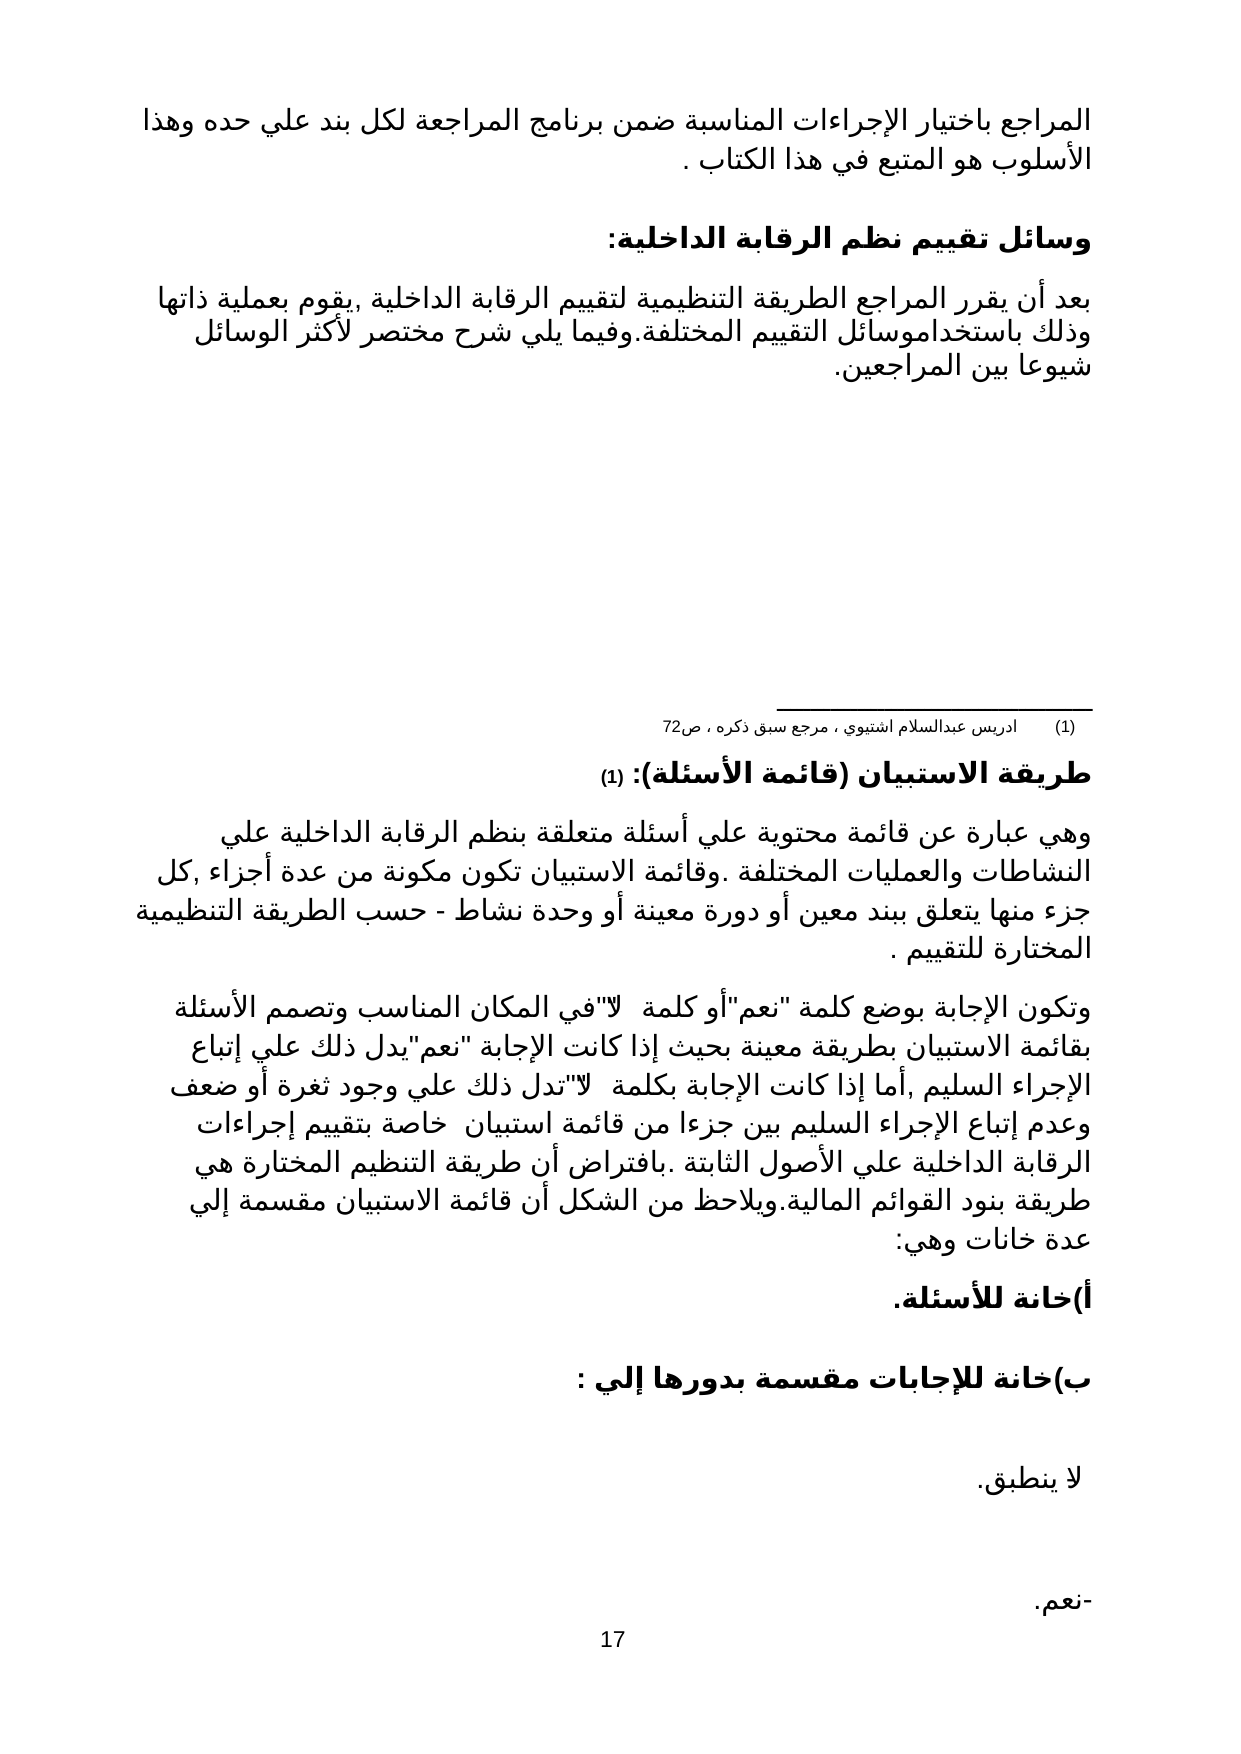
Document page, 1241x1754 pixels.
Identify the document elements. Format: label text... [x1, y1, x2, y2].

list ب)خانة للإجابات مقسمة بدورها إلي : [133, 1361, 1093, 1394]
list وسائل تقييم نظم الرقابة الداخلية: [133, 221, 1093, 255]
text وهي عبارة عن قائمة محتوية علي أسئلة متعلقة بنظم الرقابة الداخلية علي النشاطات والعمليات المختلفة .وقائمة الاستبيان تكون مكونة من عدة أجزاء ,كل جزء منها يتعلق ببند معين أو دورة معينة أو وحدة نشاط - حسب الطريقة التنظيمية المختارة للتقييم . [133, 816, 1092, 965]
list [133, 103, 1093, 176]
text -لا ينطبق. [133, 1461, 1092, 1494]
list ادريس عبدالسلام اشتيوي ، مرجع سبق ذكره ، ص72 [133, 717, 1055, 736]
text طريقة الاستبيان (قائمة الأسئلة): (1) [133, 756, 1092, 790]
text بعد أن يقرر المراجع الطريقة التنظيمية لتقييم الرقابة الداخلية ,يقوم بعملية ذاتها وذلك باستخداموسائل التقييم المختلفة.وفيما يلي شرح مختصر لأكثر الوسائل شيوعا بين المراجعين. [133, 281, 1092, 381]
text وتكون الإجابة بوضع كلمة "نعم"أو كلمة "لا"في المكان المناسب وتصمم الأسئلة بقائمة الاستبيان بطريقة معينة بحيث إذا كانت الإجابة "نعم"يدل ذلك علي إتباع الإجراء السليم ,أما إذا كانت الإجابة بكلمة "لا"تدل ذلك علي وجود ثغرة أو ضعف وعدم إتباع الإجراء السليم بين جزءا من قائمة استبيان خاصة بتقييم إجراءات الرقابة الداخلية علي الأصول الثابتة .بافتراض أن طريقة التنظيم المختارة هي طريقة بنود القوائم المالية.ويلاحظ من الشكل أن قائمة الاستبيان مقسمة إلي عدة خانات وهي: [133, 991, 1092, 1255]
text -نعم. [133, 1582, 1092, 1616]
list أ)خانة للأسئلة. [133, 1281, 1093, 1315]
text ـــــــــــــــــــــــــــــــــــــــــــــــ [133, 690, 1092, 717]
